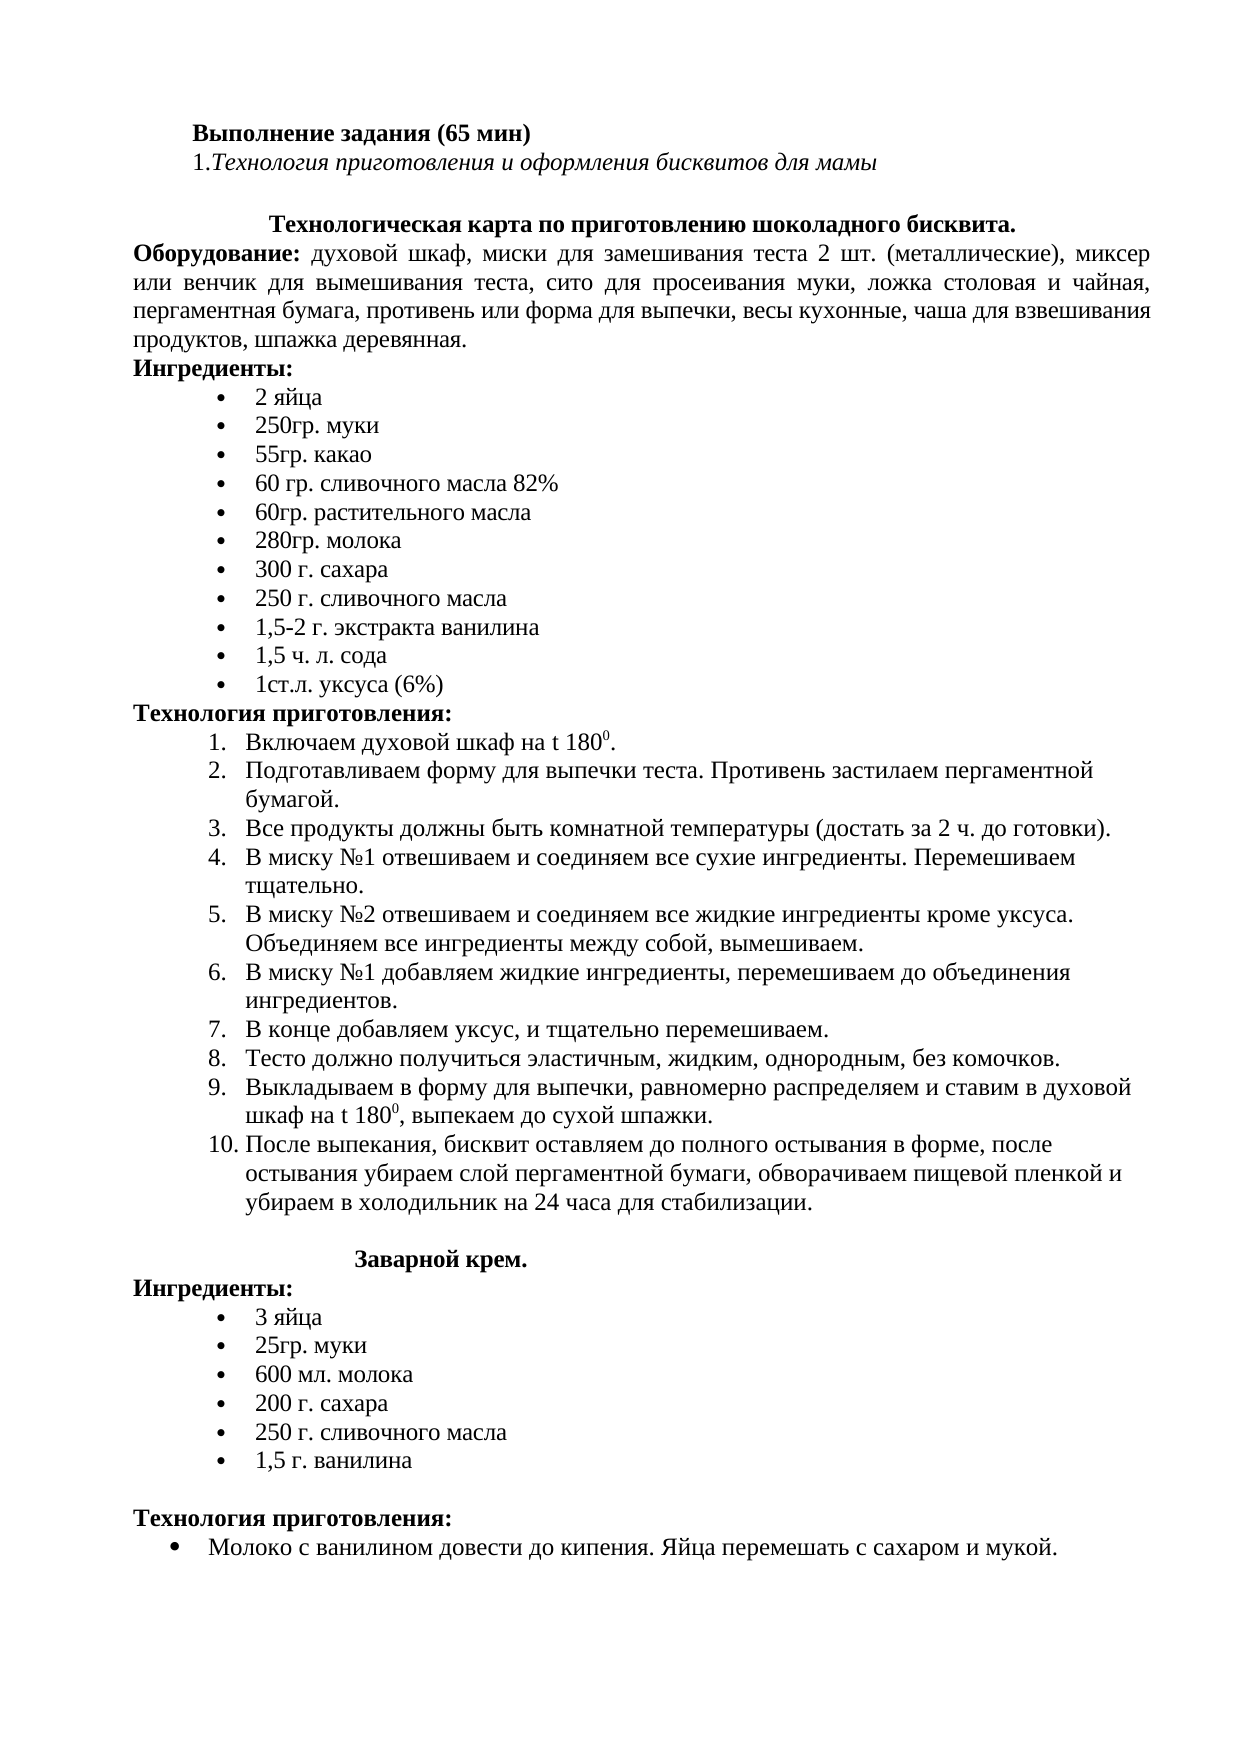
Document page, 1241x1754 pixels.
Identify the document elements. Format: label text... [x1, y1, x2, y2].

list 1,5 г. ванилина [217, 1445, 1152, 1474]
text Выполнение задания (65 мин) [133, 118, 1152, 147]
list 1,5-2 г. экстракта ванилина [217, 612, 1152, 640]
list 250 г. сливочного масла [217, 1417, 1152, 1445]
list 60гр. растительного масла [217, 497, 1152, 525]
list 25гр. муки [217, 1330, 1152, 1359]
text Ингредиенты: [133, 1273, 1152, 1302]
list В миску №1 добавляем жидкие ингредиенты, перемешиваем до объединения ингредиентов. [208, 957, 1152, 1014]
list 200 г. сахара [217, 1388, 1152, 1417]
list Включаем духовой шкаф на t 1800. [208, 727, 1152, 755]
list 60 гр. сливочного масла 82% [217, 468, 1152, 497]
list Выкладываем в форму для выпечки, равномерно распределяем и ставим в духовой шкаф на t 1800, выпекаем до сухой шпажки. [208, 1072, 1152, 1129]
list 2 яйца [217, 382, 1152, 410]
text 1.Технология приготовления и оформления бисквитов для мамы [133, 147, 1152, 176]
list Все продукты должны быть комнатной температуры (достать за 2 ч. до готовки). [208, 813, 1152, 842]
list 250 г. сливочного масла [217, 583, 1152, 612]
list 1,5 ч. л. сода [217, 640, 1152, 669]
list В миску №1 отвешиваем и соединяем все сухие ингредиенты. Перемешиваем тщательно. [208, 842, 1152, 899]
list После выпекания, бисквит оставляем до полного остывания в форме, после остывания убираем слой пергаментной бумаги, обворачиваем пищевой пленкой и убираем в холодильник на 24 часа для стабилизации. [208, 1129, 1152, 1215]
list 3 яйца [217, 1302, 1152, 1330]
list В конце добавляем уксус, и тщательно перемешиваем. [208, 1014, 1152, 1043]
list 55гр. какао [217, 439, 1152, 468]
list 250гр. муки [217, 410, 1152, 439]
list 300 г. сахара [217, 554, 1152, 583]
list Молоко с ванилином довести до кипения. Яйца перемешать с сахаром и мукой. [170, 1532, 1152, 1560]
list 1ст.л. уксуса (6%) [217, 669, 1152, 698]
list В миску №2 отвешиваем и соединяем все жидкие ингредиенты кроме уксуса. Объединяем все ингредиенты между собой, вымешиваем. [208, 899, 1152, 957]
text Технология приготовления: [133, 698, 1152, 727]
list Подготавливаем форму для выпечки теста. Противень застилаем пергаментной бумагой. [208, 755, 1152, 813]
text Заварной крем. [280, 1244, 1152, 1273]
list 600 мл. молока [217, 1359, 1152, 1388]
list 280гр. молока [217, 525, 1152, 554]
list Тесто должно получиться эластичным, жидким, однородным, без комочков. [208, 1043, 1152, 1072]
text Оборудование: духовой шкаф, миски для замешивания теста 2 шт. (металлические), миксер или венчик для вымешивания теста, сито для просеивания муки, ложка столовая и чайная, пергаментная бумага, противень или форма для выпечки, весы кухонные, чаша для взвешивания продуктов, шпажка деревянная. [133, 238, 1152, 353]
text Ингредиенты: [133, 353, 1152, 382]
text Технология приготовления: [133, 1503, 1152, 1532]
text Технологическая карта по приготовлению шоколадного бисквита. [133, 209, 1152, 238]
